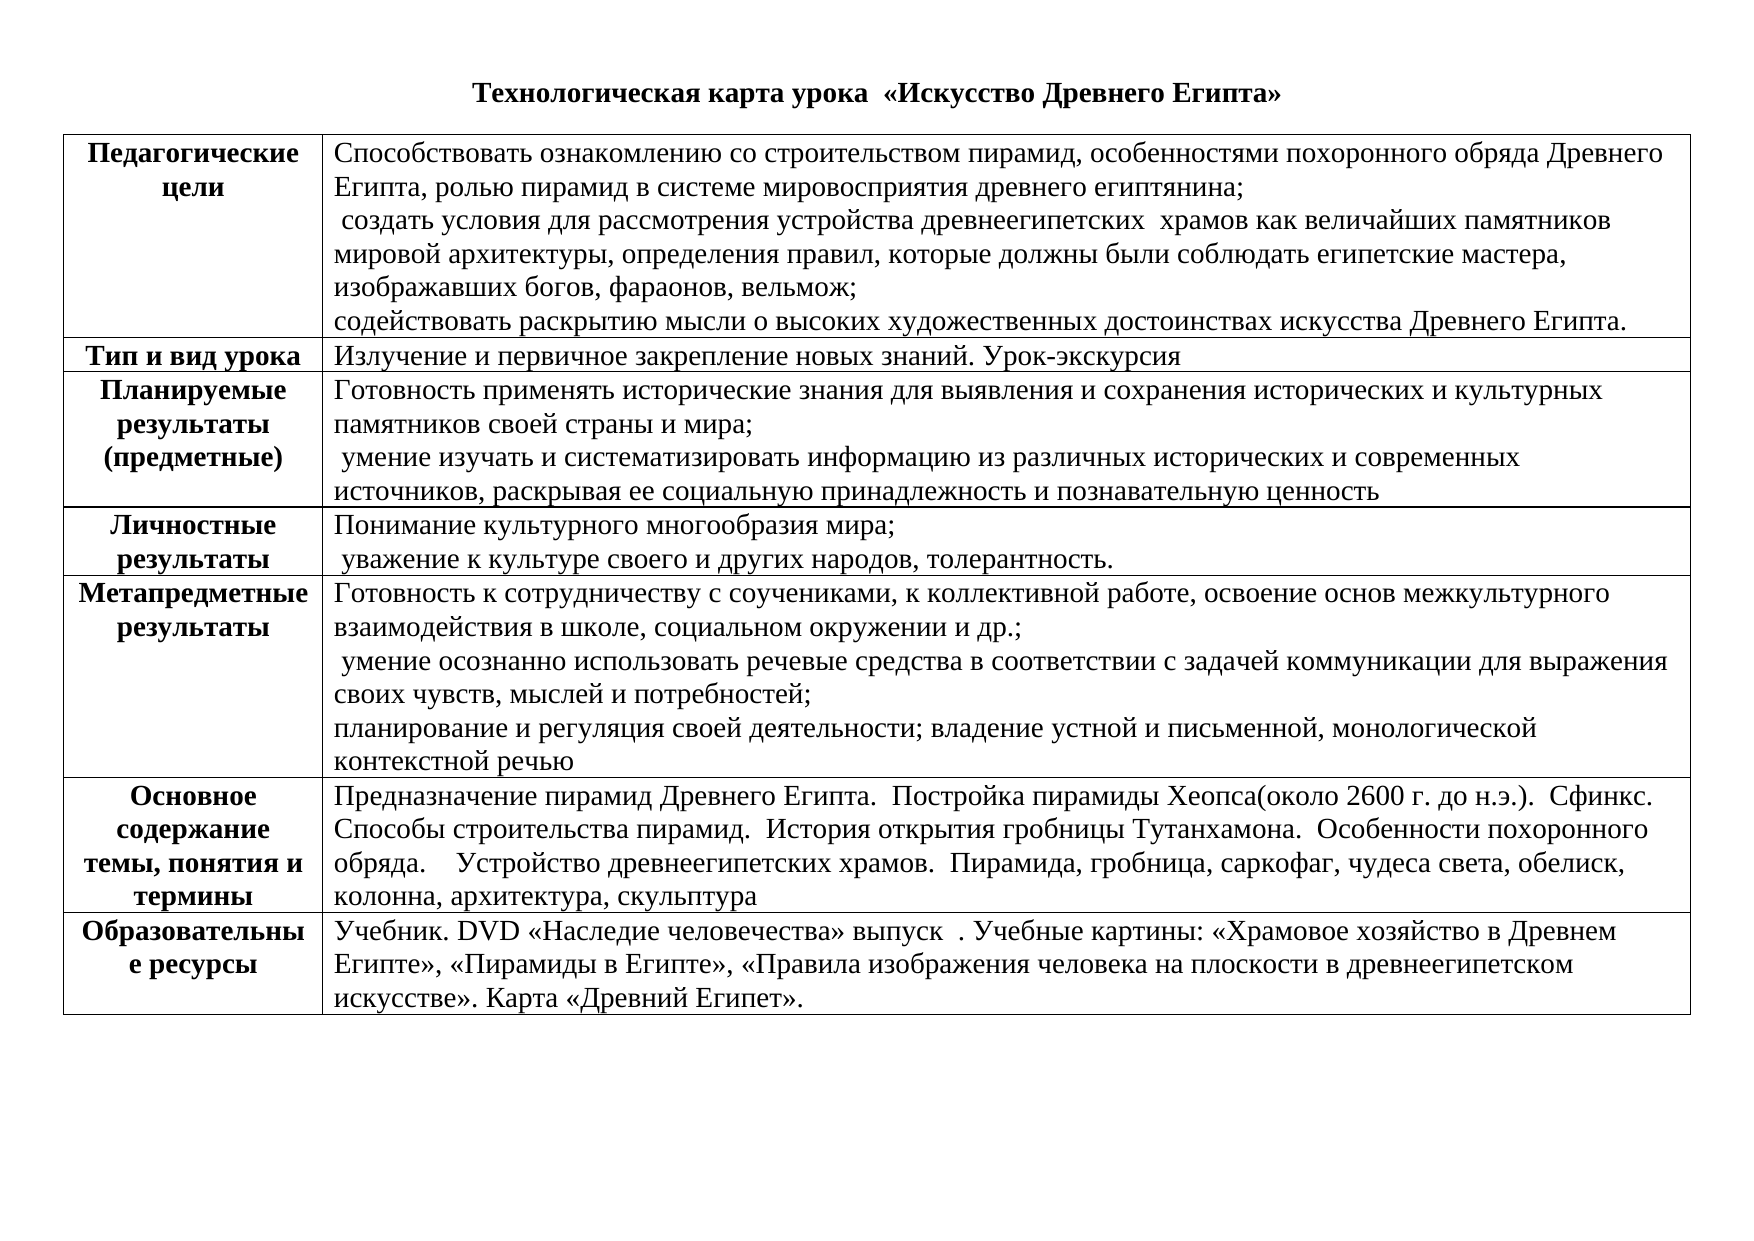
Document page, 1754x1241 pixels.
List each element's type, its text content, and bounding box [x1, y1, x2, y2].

table_cell Излучение и первичное закрепление новых знаний. Урок-экскурсия [323, 338, 1690, 371]
table_cell Личностные результаты [64, 508, 322, 574]
table_cell Образовательные ресурсы [64, 913, 322, 1014]
text Технологическая карта урока «Искусство Древнего Египта» [75, 75, 1679, 108]
table_cell Основное содержание темы, понятия и термины [64, 778, 322, 912]
table_cell Понимание культурного многообразия мира; уважение к культуре своего и других народов, толерантность. [323, 508, 1690, 574]
table_cell Готовность применять исторические знания для выявления и сохранения исторических и культурных памятников своей страны и мира; умение изучать и систематизировать информацию из различных исторических и современных источников, раскрывая ее социальную принадлежность и познавательную ценность [323, 372, 1690, 506]
table_cell Учебник. DVD «Наследие человечества» выпуск . Учебные картины: «Храмовое хозяйство в Древнем Египте», «Пирамиды в Египте», «Правила изображения человека на плоскости в древнеегипетском искусстве». Карта «Древний Египет». [323, 913, 1690, 1014]
table_cell Тип и вид урока [64, 338, 322, 371]
table_cell Планируемые результаты (предметные) [64, 372, 322, 506]
table_header Способствовать ознакомлению со строительством пирамид, особенностями похоронного обряда Древнего Египта, ролью пирамид в системе мировосприятия древнего египтянина; создать условия для рассмотрения устройства древнеегипетских храмов как величайших памятников мировой архитектуры, определения правил, которые должны были соблюдать египетские мастера, изображавших богов, фараонов, вельмож; содействовать раскрытию мысли о высоких художественных достоинствах искусства Древнего Египта. [323, 135, 1690, 337]
table_cell Предназначение пирамид Древнего Египта. Постройка пирамиды Хеопса(около 2600 г. до н.э.). Сфинкс. Способы строительства пирамид. История открытия гробницы Тутанхамона. Особенности похоронного обряда. Устройство древнеегипетских храмов. Пирамида, гробница, саркофаг, чудеса света, обелиск, колонна, архитектура, скульптура [323, 778, 1690, 912]
table_cell Метапредметные результаты [64, 576, 322, 777]
table_cell Готовность к сотрудничеству с соучениками, к коллективной работе, освоение основ межкультурного взаимодействия в школе, социальном окружении и др.; умение осознанно использовать речевые средства в соответствии с задачей коммуникации для выражения своих чувств, мыслей и потребностей; планирование и регуляция своей деятельности; владение устной и письменной, монологической контекстной речью [323, 576, 1690, 777]
table_header Педагогические цели [64, 135, 322, 337]
